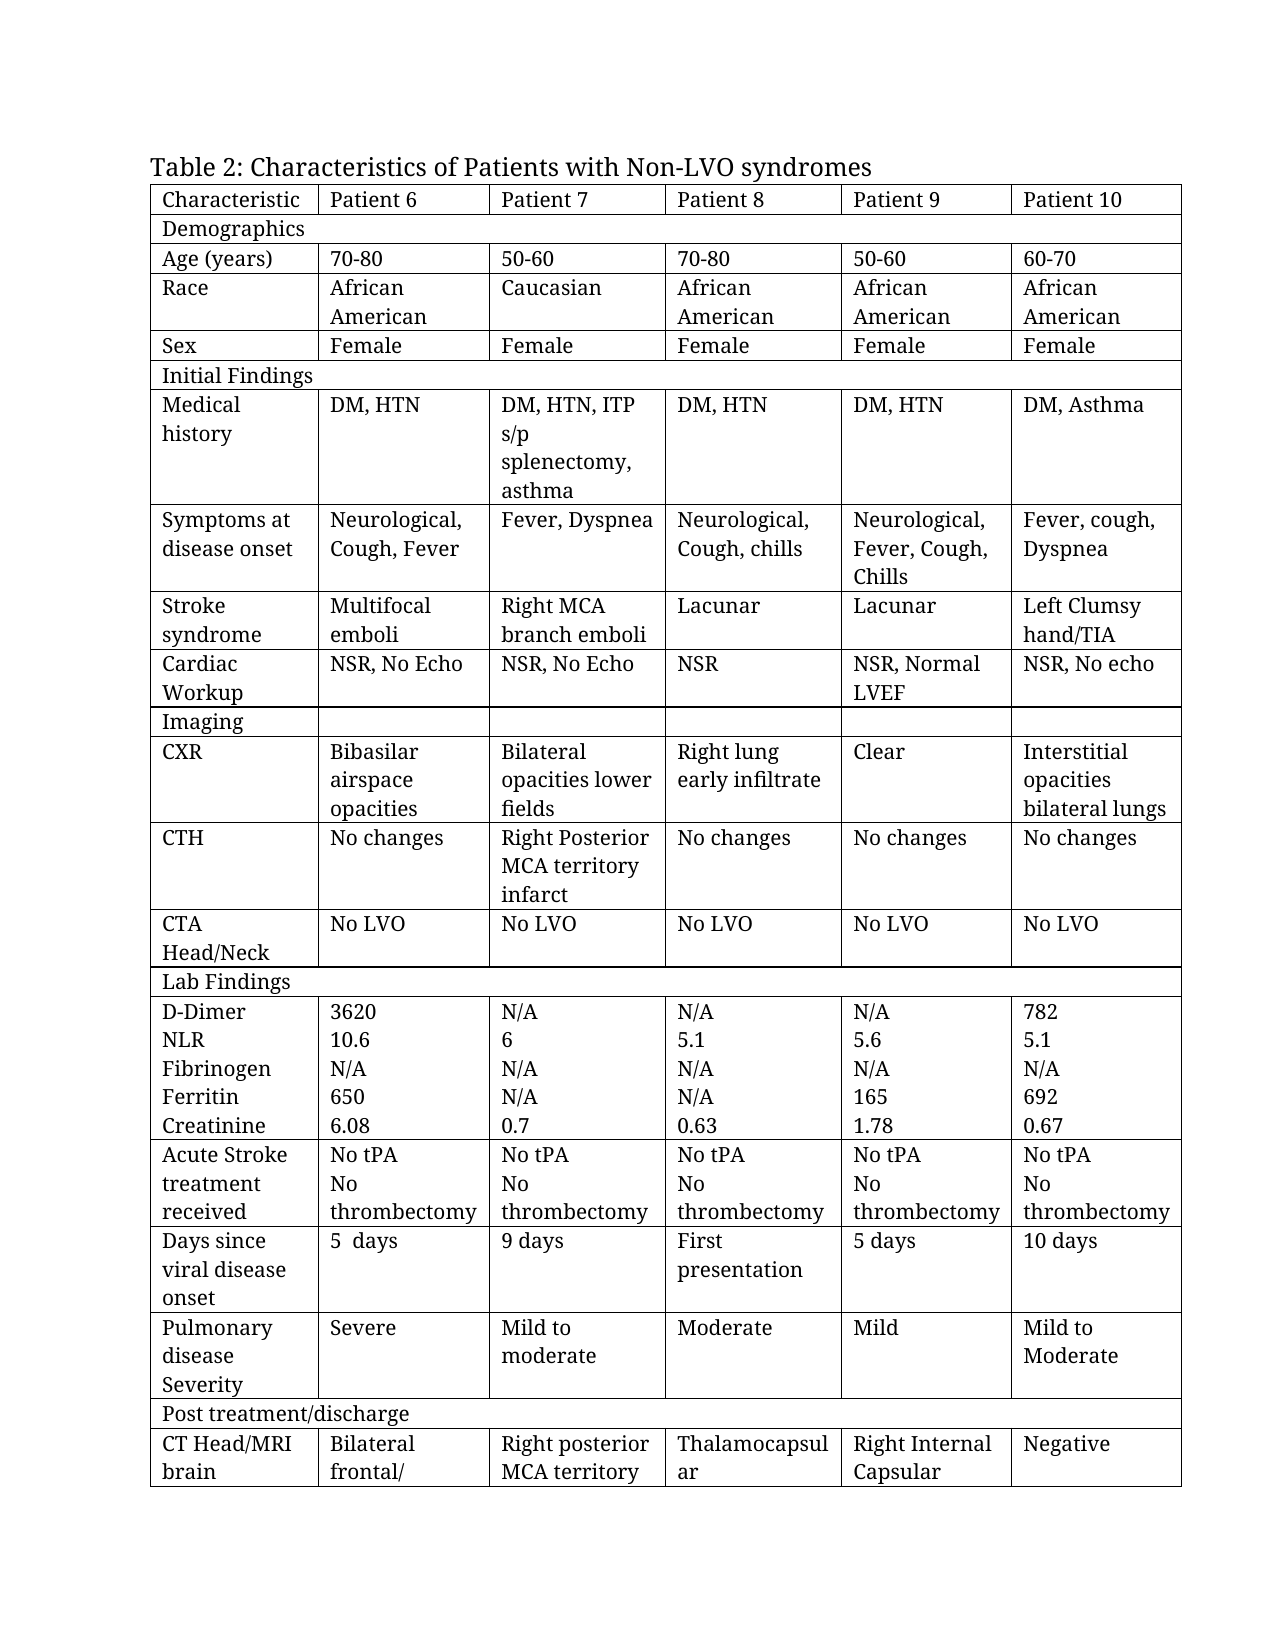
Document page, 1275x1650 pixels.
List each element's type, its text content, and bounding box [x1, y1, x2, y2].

table_cell [490, 708, 665, 736]
table_cell CT Head/MRI brain [151, 1429, 318, 1486]
table_cell [1012, 708, 1181, 736]
table_cell Caucasian [490, 274, 665, 330]
table_cell Right lung early infiltrate [666, 737, 841, 822]
table_cell Neurological, Cough, chills [666, 505, 841, 591]
table_cell Imaging [151, 708, 318, 736]
table_cell No tPA No thrombectomy [1012, 1140, 1181, 1226]
table_cell No LVO [490, 910, 665, 966]
table_cell Female [842, 331, 1011, 360]
table_cell Moderate [666, 1313, 841, 1398]
table_cell Race [151, 274, 318, 330]
table_cell No changes [842, 823, 1011, 908]
table_cell N/A 5.6 N/A 165 1.78 [842, 997, 1011, 1139]
table_cell Bilateral opacities lower fields [490, 737, 665, 822]
table_cell Cardiac Workup [151, 650, 318, 706]
table_cell NSR [666, 650, 841, 706]
table_cell CTH [151, 823, 318, 908]
table_cell Bibasilar airspace opacities [319, 737, 489, 822]
table_cell No changes [666, 823, 841, 908]
table_cell No changes [1012, 823, 1181, 908]
table_cell Multifocal emboli [319, 592, 489, 648]
table_cell Mild [842, 1313, 1011, 1398]
table_cell Clear [842, 737, 1011, 822]
table_cell Neurological, Cough, Fever [319, 505, 489, 591]
table_cell Days since viral disease onset [151, 1227, 318, 1312]
table_cell Severe [319, 1313, 489, 1398]
table_cell No changes [319, 823, 489, 908]
table_header Patient 7 [490, 185, 665, 213]
table_cell Mild to Moderate [1012, 1313, 1181, 1398]
table_cell Demographics [151, 215, 1181, 243]
table_cell 5 days [842, 1227, 1011, 1312]
table_cell CXR [151, 737, 318, 822]
table_cell N/A 6 N/A N/A 0.7 [490, 997, 665, 1139]
table_cell African American [319, 274, 489, 330]
table_cell Lacunar [842, 592, 1011, 648]
table_cell 60-70 [1012, 244, 1181, 272]
table_cell DM, HTN [319, 390, 489, 504]
table_cell African American [666, 274, 841, 330]
table_cell N/A 5.1 N/A N/A 0.63 [666, 997, 841, 1139]
table_header Patient 8 [666, 185, 841, 213]
table_cell Fever, Dyspnea [490, 505, 665, 591]
table_cell 70-80 [666, 244, 841, 272]
table_cell No LVO [1012, 910, 1181, 966]
table_cell [666, 708, 841, 736]
table_cell Neurological, Fever, Cough, Chills [842, 505, 1011, 591]
table_cell Female [666, 331, 841, 360]
table_header Characteristic [151, 185, 318, 213]
table_cell NSR, No echo [1012, 650, 1181, 706]
table_cell Age (years) [151, 244, 318, 272]
table_cell No tPA No thrombectomy [666, 1140, 841, 1226]
table_cell 50-60 [490, 244, 665, 272]
table_cell 70-80 [319, 244, 489, 272]
table_cell D-Dimer NLR Fibrinogen Ferritin Creatinine [151, 997, 318, 1139]
table_cell Symptoms at disease onset [151, 505, 318, 591]
table_cell Right MCA branch emboli [490, 592, 665, 648]
table_cell Medical history [151, 390, 318, 504]
table_cell Acute Stroke treatment received [151, 1140, 318, 1226]
table_cell Lab Findings [151, 968, 1181, 996]
table_cell 5 days [319, 1227, 489, 1312]
table_cell Right Posterior MCA territory infarct [490, 823, 665, 908]
table_cell DM, HTN [842, 390, 1011, 504]
table_cell African American [842, 274, 1011, 330]
table_cell 3620 10.6 N/A 650 6.08 [319, 997, 489, 1139]
table_cell DM, HTN [666, 390, 841, 504]
table_header Patient 10 [1012, 185, 1181, 213]
table_cell Post treatment/discharge [151, 1399, 1181, 1428]
table_cell Interstitial opacities bilateral lungs [1012, 737, 1181, 822]
table_cell 782 5.1 N/A 692 0.67 [1012, 997, 1181, 1139]
table_cell No tPA No thrombectomy [842, 1140, 1011, 1226]
table_cell Sex [151, 331, 318, 360]
table_cell NSR, Normal LVEF [842, 650, 1011, 706]
table_cell Pulmonary disease Severity [151, 1313, 318, 1398]
table_cell No LVO [666, 910, 841, 966]
table_cell 50-60 [842, 244, 1011, 272]
table_cell First presentation [666, 1227, 841, 1312]
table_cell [842, 1429, 1011, 1486]
table_cell CTA Head/Neck [151, 910, 318, 966]
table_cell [666, 1429, 841, 1486]
table_cell 9 days [490, 1227, 665, 1312]
table_cell 10 days [1012, 1227, 1181, 1312]
table_cell DM, Asthma [1012, 390, 1181, 504]
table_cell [490, 1429, 665, 1486]
table_cell Stroke syndrome [151, 592, 318, 648]
table_cell NSR, No Echo [319, 650, 489, 706]
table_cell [319, 1429, 489, 1486]
table_header Patient 6 [319, 185, 489, 213]
table_cell No tPA No thrombectomy [319, 1140, 489, 1226]
table_cell Mild to moderate [490, 1313, 665, 1398]
table_cell No tPA No thrombectomy [490, 1140, 665, 1226]
table_cell Female [1012, 331, 1181, 360]
table_header Patient 9 [842, 185, 1011, 213]
table_cell No LVO [842, 910, 1011, 966]
table_cell Fever, cough, Dyspnea [1012, 505, 1181, 591]
table_cell Female [319, 331, 489, 360]
table_cell DM, HTN, ITP s/p splenectomy, asthma [490, 390, 665, 504]
text Table 2: Characteristics of Patients with Non-LVO syndromes [150, 150, 1125, 184]
table_cell Female [490, 331, 665, 360]
table_cell Initial Findings [151, 361, 1181, 389]
table_cell Lacunar [666, 592, 841, 648]
table_cell Negative [1012, 1429, 1181, 1486]
table_cell African American [1012, 274, 1181, 330]
table_cell Left Clumsy hand/TIA [1012, 592, 1181, 648]
table_cell [842, 708, 1011, 736]
table_cell No LVO [319, 910, 489, 966]
table_cell NSR, No Echo [490, 650, 665, 706]
table_cell [319, 708, 489, 736]
